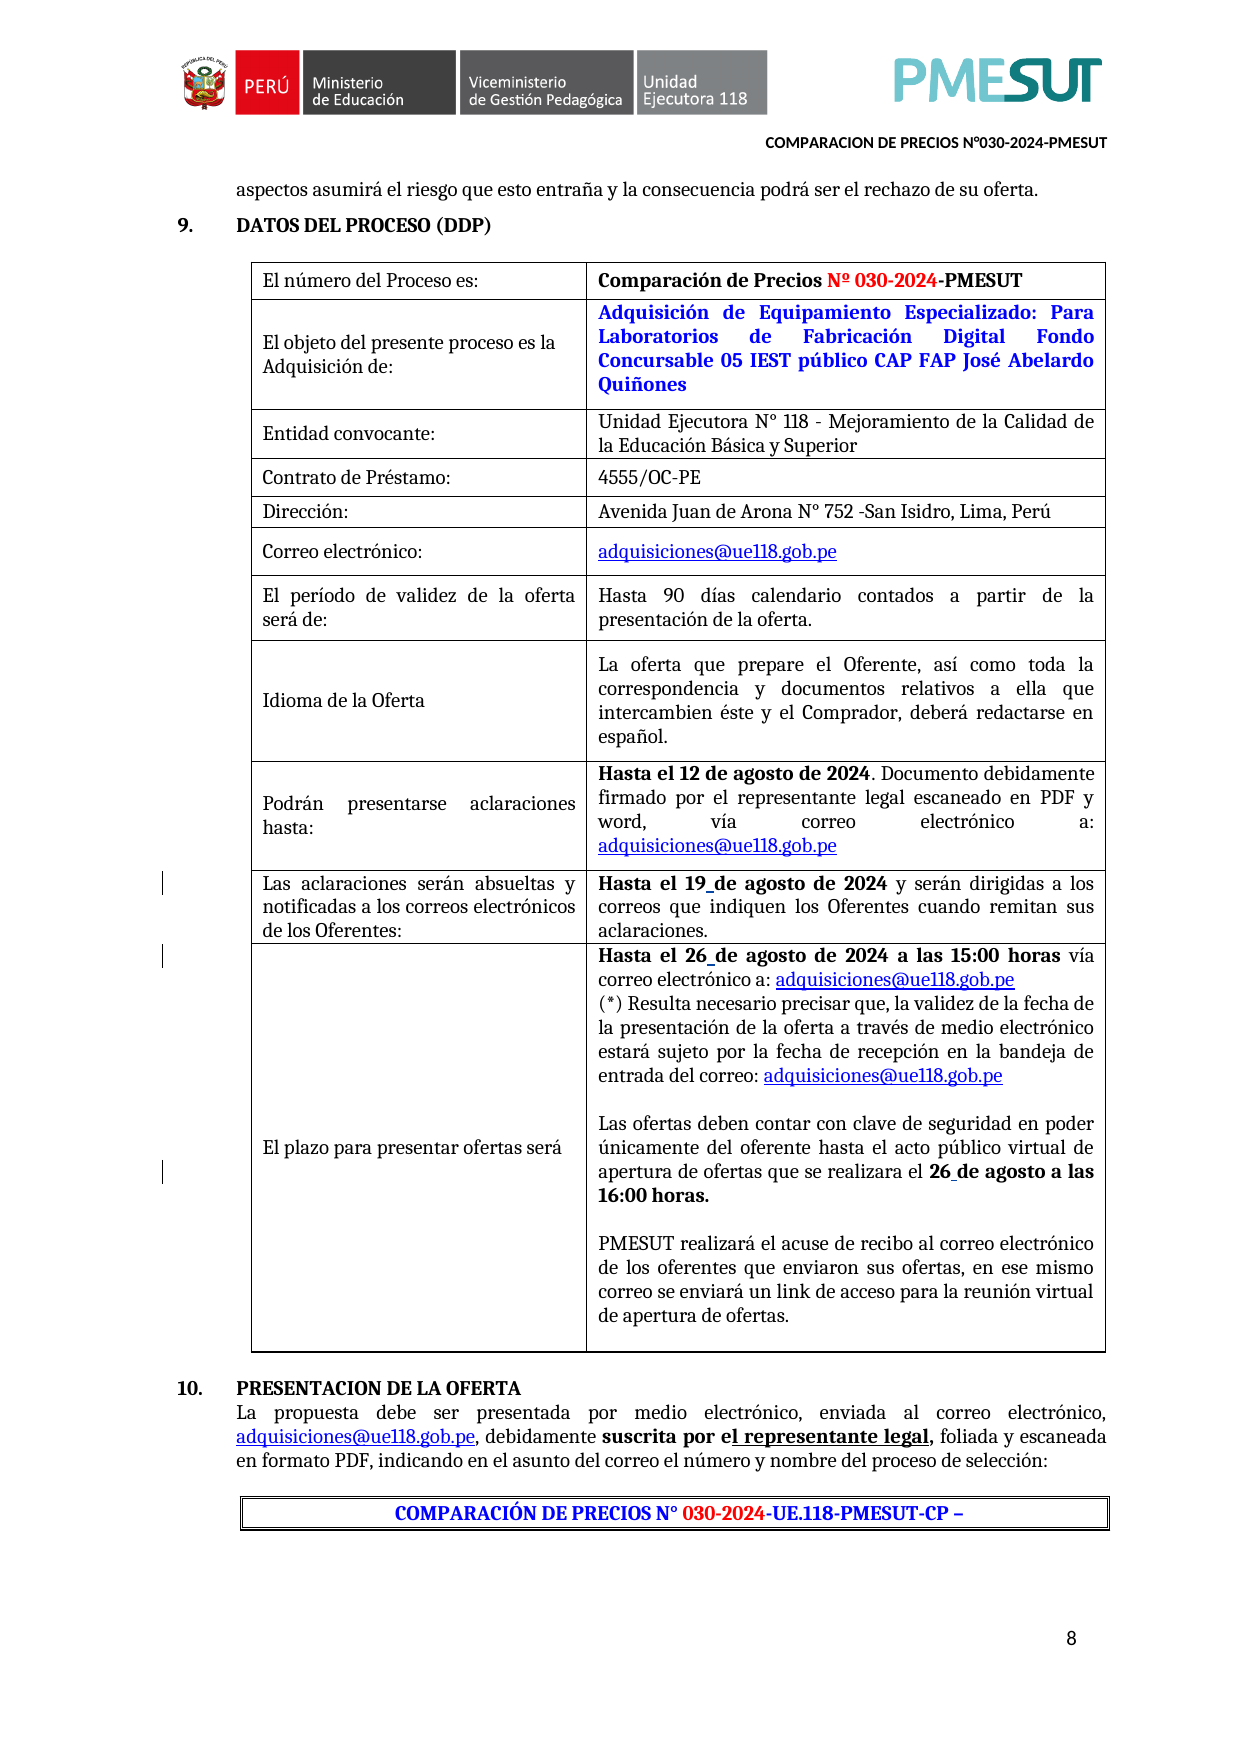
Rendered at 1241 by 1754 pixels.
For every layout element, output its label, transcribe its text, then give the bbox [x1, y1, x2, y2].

text COMPARACIÓN DE PRECIOS N° 030-2024-UE.118-PMESUT-CP – [243, 1499, 1107, 1527]
list PRESENTACION DE LA OFERTA [177, 1376, 1107, 1400]
table_cell El plazo para presentar ofertas será [252, 944, 586, 1351]
table_header El número del Proceso es: [252, 263, 586, 299]
picture [175, 46, 772, 119]
table_cell Dirección: [252, 497, 586, 527]
table_cell adquisiciones@ue118.gob.pe [587, 528, 1105, 575]
table_cell Hasta el 26de agosto de 2024 a las 15:00 horas vía correo electrónico a: adquisiciones@ue118.gob.pe (*) Resulta necesario precisar que, la validez de la fecha de la presentación de la oferta a través de medio electrónico estará sujeto por la fecha de recepción en la bandeja de entrada del correo: adquisiciones@ue118.gob.pe Las ofertas deben contar con clave de seguridad en poder únicamente del oferente hasta el acto público virtual de apertura de ofertas que se realizara el 26de agosto a las 16:00 horas. PMESUT realizará el acuse de recibo al correo electrónico de los oferentes que enviaron sus ofertas, en ese mismo correo se enviará un link de acceso para la reunión virtual de apertura de ofertas. [587, 944, 1105, 1351]
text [236, 177, 1107, 201]
table_cell El objeto del presente proceso es la Adquisición de: [252, 300, 586, 409]
table_header Comparación de Precios Nº 030-2024-PMESUT [587, 263, 1105, 299]
table_cell Unidad Ejecutora N° 118 - Mejoramiento de la Calidad de la Educación Básica y Superior [587, 410, 1105, 458]
text La propuesta debe ser presentada por medio electrónico, enviada al correo electrónico, adquisiciones@ue118.gob.pe, debidamente suscrita por el representante legal, foliada y escaneada en formato PDF, indicando en el asunto del correo el número y nombre del proceso de selección: [236, 1400, 1107, 1472]
table_cell Hasta el 19de agosto de 2024 y serán dirigidas a los correos que indiquen los Oferentes cuando remitan sus aclaraciones. [587, 871, 1105, 943]
list DATOS DEL PROCESO (DDP) [177, 214, 1107, 238]
table_cell Idioma de la Oferta [252, 641, 586, 761]
table_cell Podrán presentarse aclaraciones hasta: [252, 762, 586, 870]
table_cell Las aclaraciones serán absueltas y notificadas a los correos electrónicos de los Oferentes: [252, 871, 586, 943]
table_cell Correo electrónico: [252, 528, 586, 575]
table_cell Adquisición de Equipamiento Especializado: Para Laboratorios de Fabricación Digital Fondo Concursable 05 IEST público CAP FAP José Abelardo Quiñones [587, 300, 1105, 409]
picture [886, 56, 1108, 105]
table_cell El período de validez de la oferta será de: [252, 576, 586, 639]
table_cell La oferta que prepare el Oferente, así como toda la correspondencia y documentos relativos a ella que intercambien éste y el Comprador, deberá redactarse en español. [587, 641, 1105, 761]
table_cell Avenida Juan de Arona N° 752 -San Isidro, Lima, Perú [587, 497, 1105, 527]
table_cell Hasta 90 días calendario contados a partir de la presentación de la oferta. [587, 576, 1105, 639]
table_cell Entidad convocante: [252, 410, 586, 458]
table_cell Contrato de Préstamo: [252, 459, 586, 496]
table_cell 4555/OC-PE [587, 459, 1105, 496]
table_cell Hasta el 12 de agosto de 2024. Documento debidamente firmado por el representante legal escaneado en PDF y word, vía correo electrónico a: adquisiciones@ue118.gob.pe [587, 762, 1105, 870]
